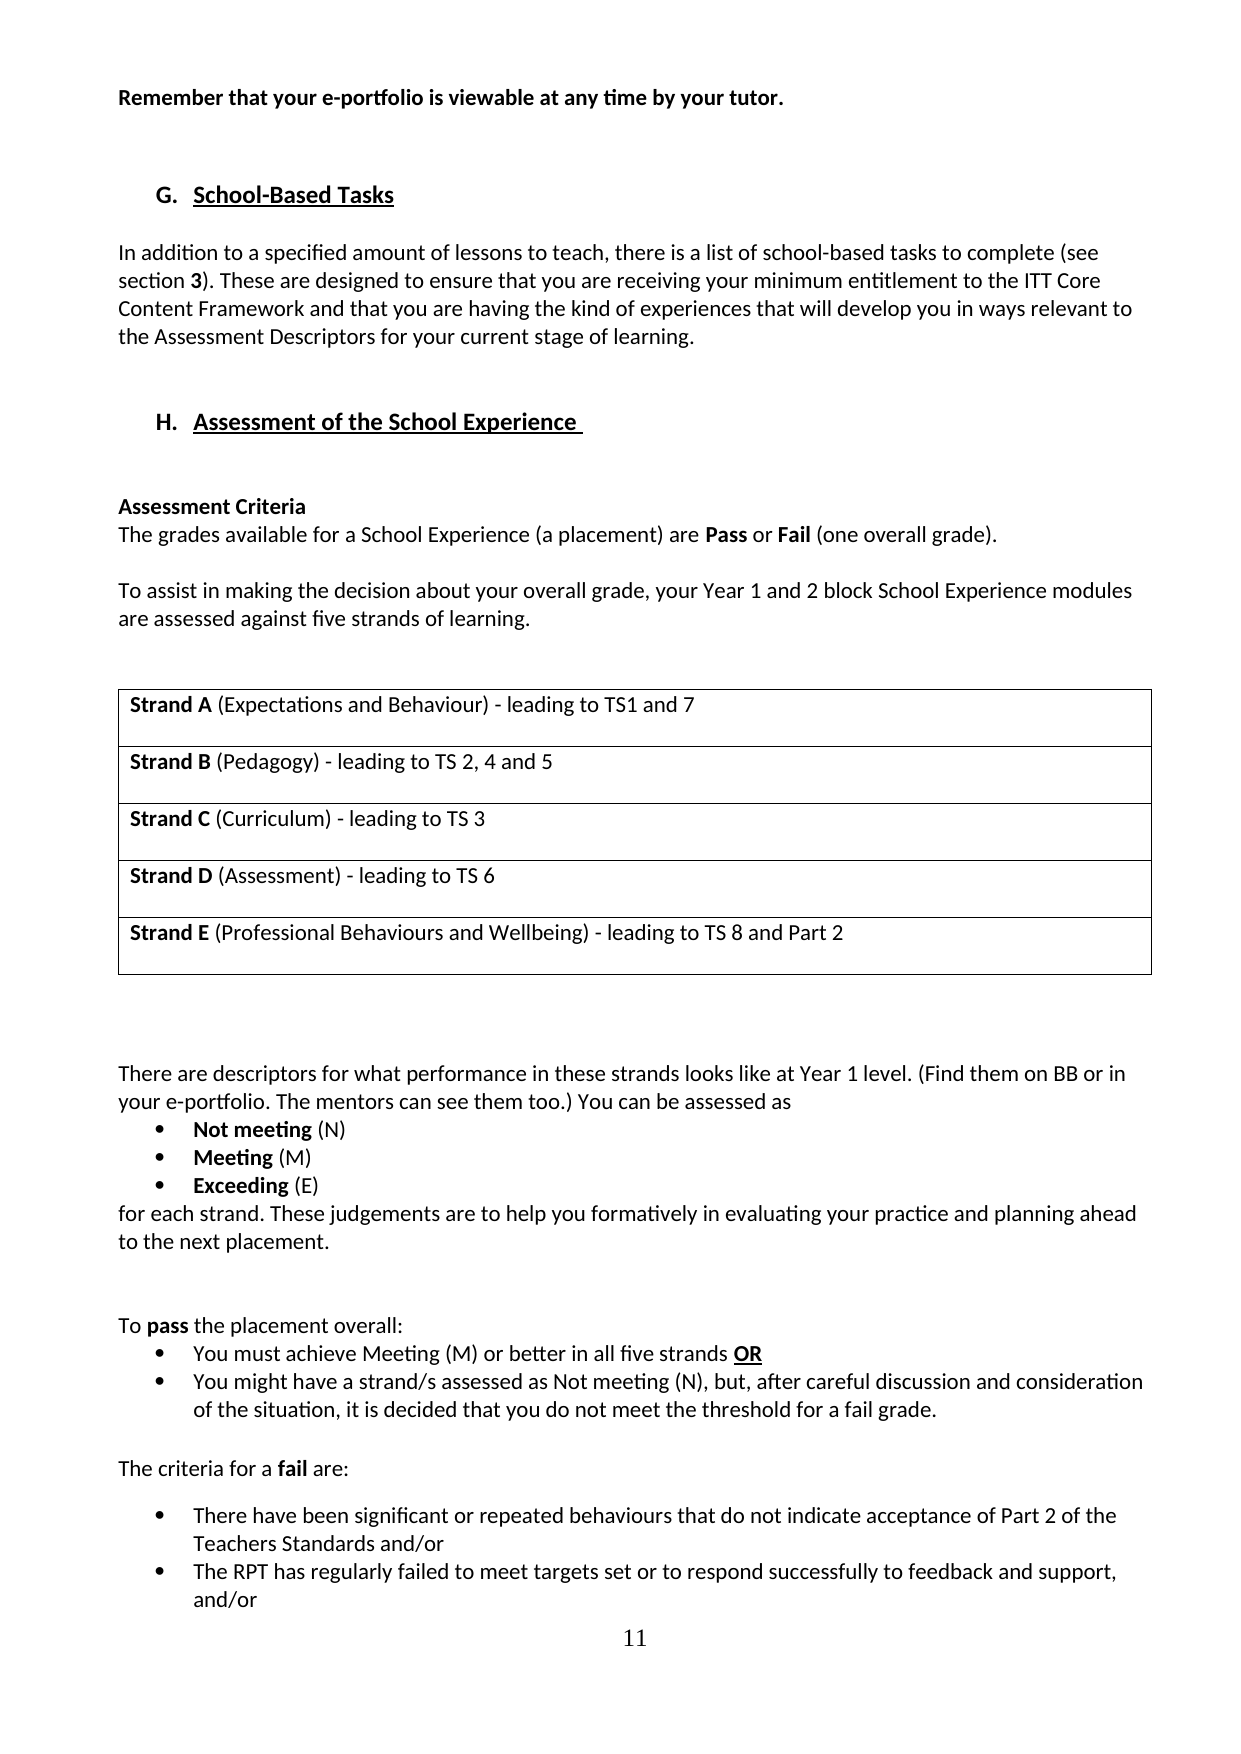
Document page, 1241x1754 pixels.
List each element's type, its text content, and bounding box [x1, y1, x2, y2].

list Exceeding (E) [156, 1171, 1152, 1199]
list Assessment of the School Experience [156, 406, 1152, 436]
list You might have a strand/s assessed as Not meeting (N), but, after careful discussion and consideration of the situation, it is decided that you do not meet the threshold for a fail grade. [156, 1367, 1152, 1423]
table_cell Strand D (Assessment) - leading to TS 6 [119, 861, 1151, 917]
text There are descriptors for what performance in these strands looks like at Year 1 level. (Find them on BB or in your e-portfolio. The mentors can see them too.) You can be assessed as [118, 1059, 1152, 1115]
list You must achieve Meeting (M) or better in all five strands OR [156, 1339, 1152, 1367]
table_cell Strand C (Curriculum) - leading to TS 3 [119, 804, 1151, 860]
list Not meeting (N) [156, 1115, 1152, 1143]
text Remember that your e-portfolio is viewable at any time by your tutor. [118, 83, 1152, 111]
text for each strand. These judgements are to help you formatively in evaluating your practice and planning ahead to the next placement. [118, 1199, 1152, 1255]
table_cell Strand E (Professional Behaviours and Wellbeing) - leading to TS 8 and Part 2 [119, 918, 1151, 974]
text To assist in making the decision about your overall grade, your Year 1 and 2 block School Experience modules are assessed against five strands of learning. [118, 577, 1152, 633]
text To pass the placement overall: [118, 1311, 1152, 1339]
text The criteria for a fail are: [118, 1454, 1152, 1482]
list The RPT has regularly failed to meet targets set or to respond successfully to feedback and support, and/or [156, 1557, 1152, 1613]
table_header Strand A (Expectations and Behaviour) - leading to TS1 and 7 [119, 690, 1151, 746]
text Assessment Criteria [118, 492, 1152, 521]
list School-Based Tasks [156, 179, 1152, 210]
list Meeting (M) [156, 1143, 1152, 1171]
table_cell Strand B (Pedagogy) - leading to TS 2, 4 and 5 [119, 747, 1151, 803]
list There have been significant or repeated behaviours that do not indicate acceptance of Part 2 of the Teachers Standards and/or [156, 1501, 1152, 1557]
text The grades available for a School Experience (a placement) are Pass or Fail (one overall grade). [118, 521, 1152, 548]
text In addition to a specified amount of lessons to teach, there is a list of school-based tasks to complete (see section 3). These are designed to ensure that you are receiving your minimum entitlement to the ITT Core Content Framework and that you are having the kind of experiences that will develop you in ways relevant to the Assessment Descriptors for your current stage of learning. [118, 238, 1152, 350]
